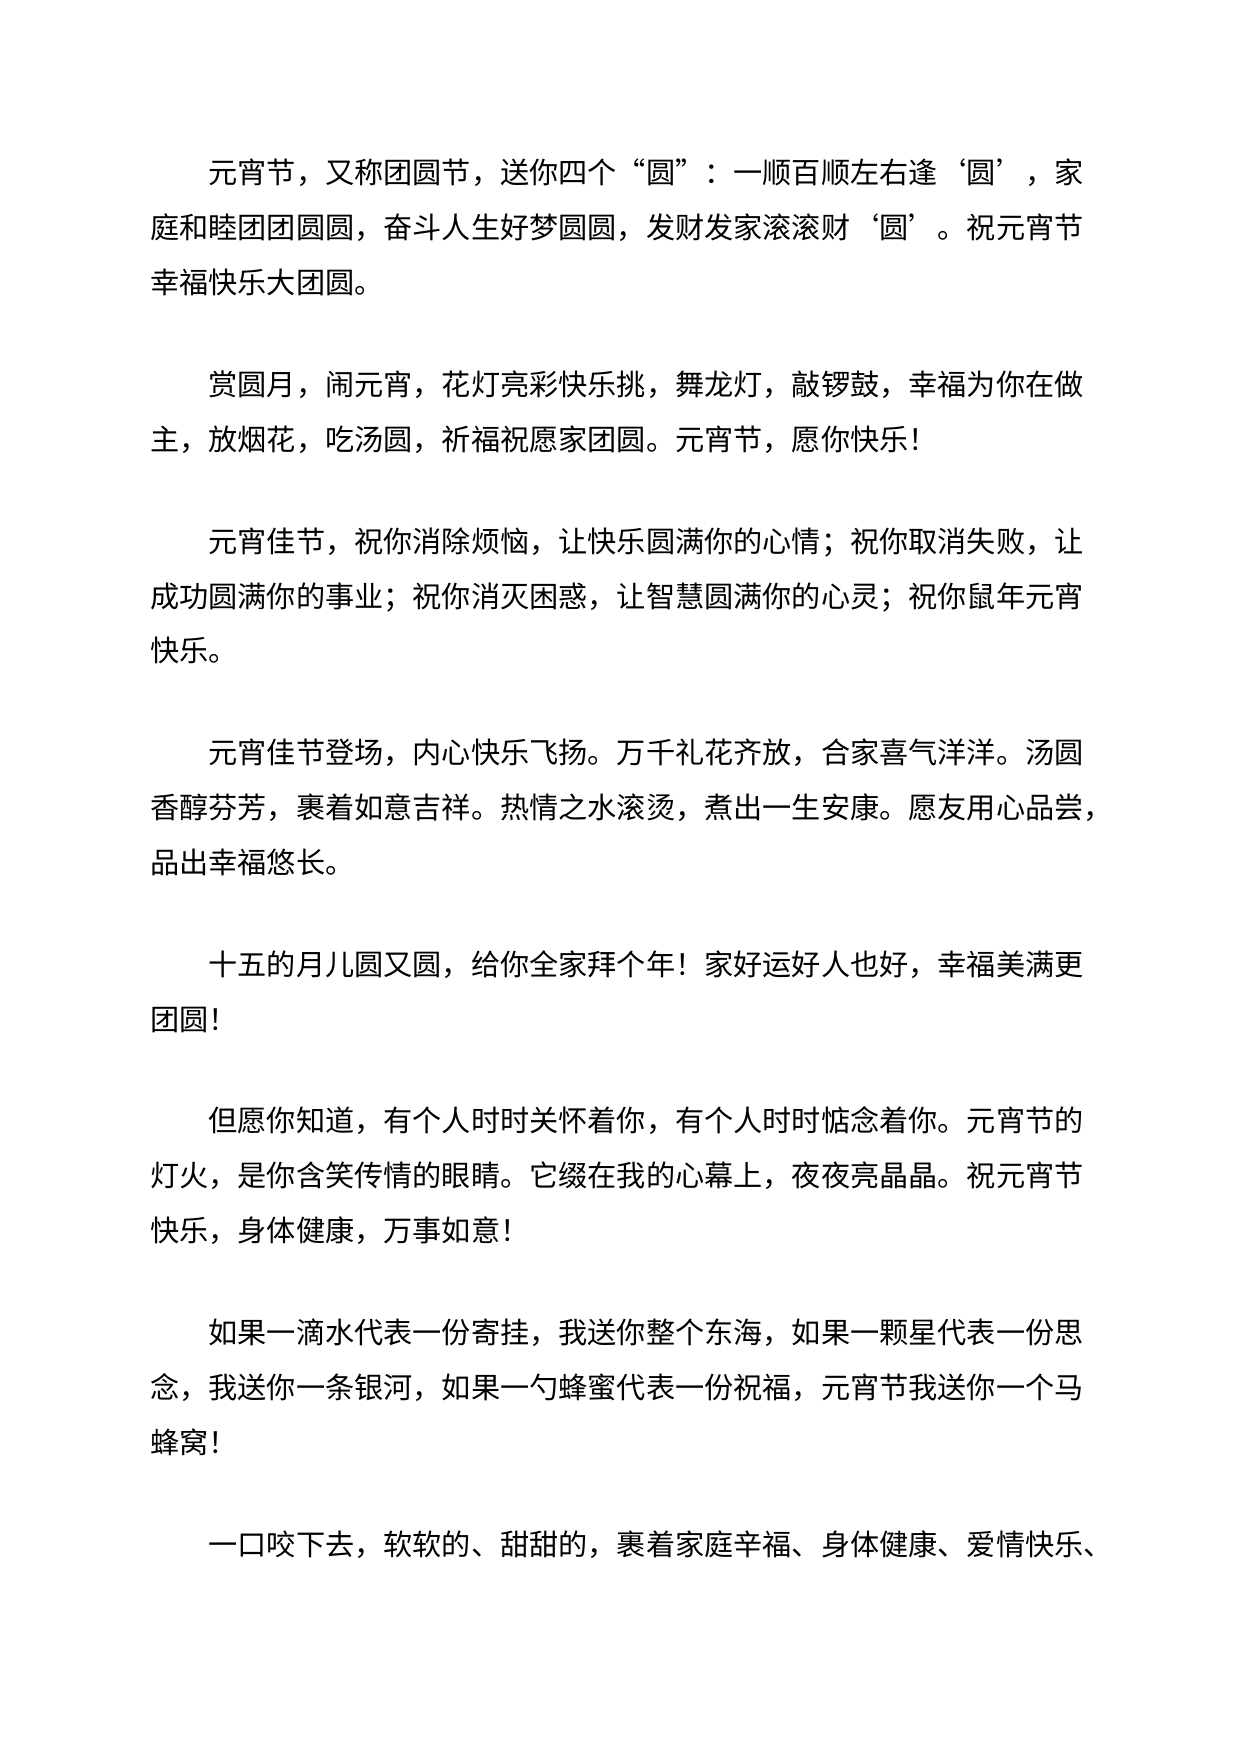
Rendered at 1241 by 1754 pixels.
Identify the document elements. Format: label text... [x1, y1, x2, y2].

text 但愿你知道，有个人时时关怀着你，有个人时时惦念着你。元宵节的灯火，是你含笑传情的眼睛。它缀在我的心幕上，夜夜亮晶晶。祝元宵节快乐，身体健康，万事如意！ [150, 1098, 1090, 1250]
text 十五的月儿圆又圆，给你全家拜个年！家好运好人也好，幸福美满更团圆！ [150, 941, 1090, 1038]
text 赏圆月，闹元宵，花灯亮彩快乐挑，舞龙灯，敲锣鼓，幸福为你在做主，放烟花，吃汤圆，祈福祝愿家团圆。元宵节，愿你快乐！ [150, 362, 1090, 459]
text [150, 1521, 1090, 1563]
text 如果一滴水代表一份寄挂，我送你整个东海，如果一颗星代表一份思念，我送你一条银河，如果一勺蜂蜜代表一份祝福，元宵节我送你一个马蜂窝！ [150, 1309, 1090, 1462]
text 元宵佳节，祝你消除烦恼，让快乐圆满你的心情；祝你取消失败，让成功圆满你的事业；祝你消灭困惑，让智慧圆满你的心灵；祝你鼠年元宵快乐。 [150, 518, 1090, 670]
text 元宵节，又称团圆节，送你四个“圆”：一顺百顺左右逢‘圆’，家庭和睦团团圆圆，奋斗人生好梦圆圆，发财发家滚滚财‘圆’。祝元宵节幸福快乐大团圆。 [150, 150, 1090, 302]
text 元宵佳节登场，内心快乐飞扬。万千礼花齐放，合家喜气洋洋。汤圆香醇芬芳，裹着如意吉祥。热情之水滚烫，煮出一生安康。愿友用心品尝，品出幸福悠长。 [150, 730, 1090, 882]
